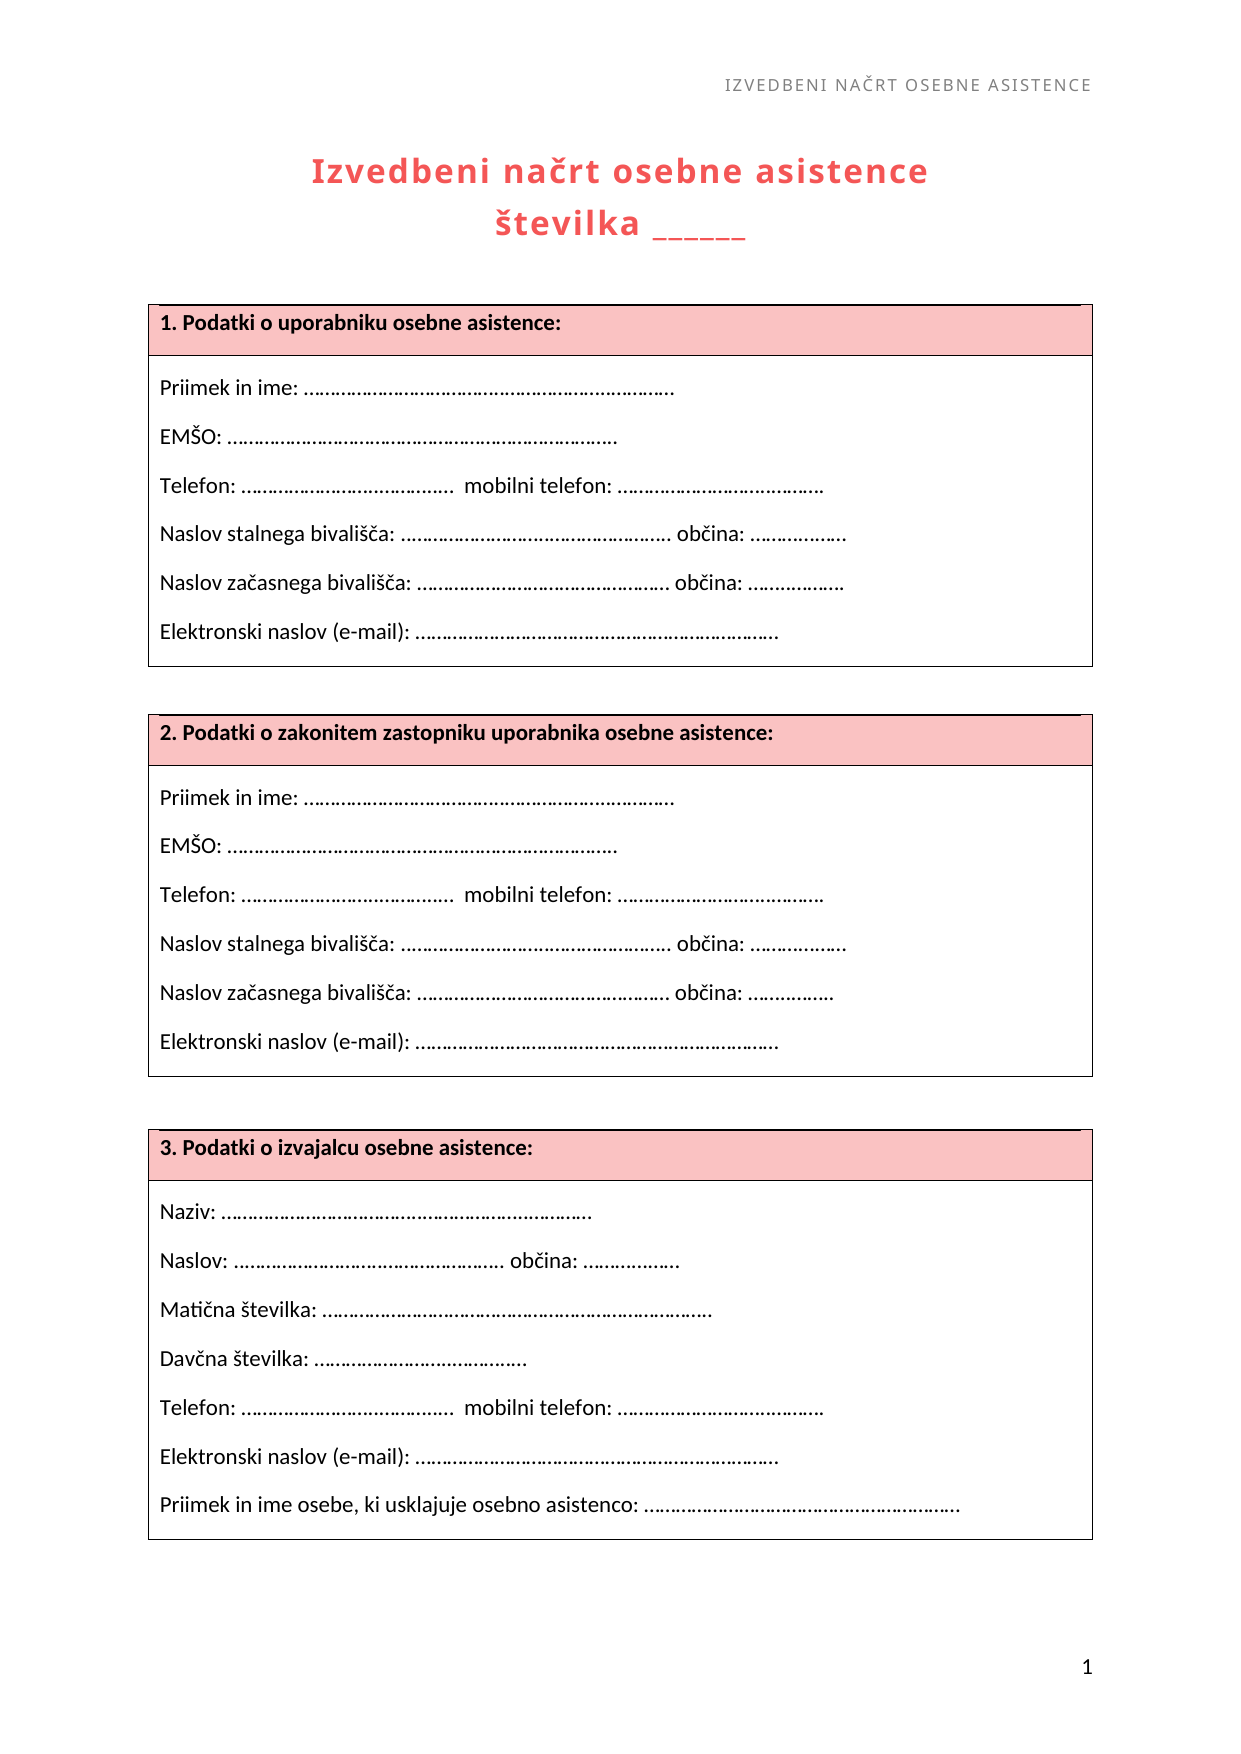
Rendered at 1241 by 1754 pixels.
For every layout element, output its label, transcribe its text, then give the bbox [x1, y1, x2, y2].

subtitle številka ______ [148, 200, 1092, 245]
subtitle Izvedbeni načrt osebne asistence [148, 148, 1092, 193]
table_header 1. Podatki o uporabniku osebne asistence: [149, 305, 1092, 355]
table_header 3. Podatki o izvajalcu osebne asistence: [149, 1130, 1092, 1180]
table_cell Priimek in ime: ………………………………..………………..………… EMŠO: ……………………………………………………………….. Telefon: ……………………..………..… mobilni telefon: ………………………..………. Naslov stalnega bivališča: ..……………………..………………….. občina: ………...…… Naslov začasnega bivališča: ………………………………………… občina: ……..………. Elektronski naslov (e-mail): …………………………………………………………… [149, 356, 1092, 666]
table_header 2. Podatki o zakonitem zastopniku uporabnika osebne asistence: [149, 715, 1092, 765]
table_cell Priimek in ime: ………………………………..………………..………… EMŠO: ……………………………………………………………….. Telefon: ……………………..………..… mobilni telefon: ………………………..………. Naslov stalnega bivališča: ..……………………..………………….. občina: ………...…… Naslov začasnega bivališča: ………………………………………… občina: ……..…….. Elektronski naslov (e-mail): …………………………………………………………… [149, 766, 1092, 1076]
table_cell Naziv: ………………………………..………………..………… Naslov: ..……………………..………………….. občina: ………...…… Matična številka: ……………………………………………………………….. Davčna številka: ……………………..………..… Telefon: ……………………..………..… mobilni telefon: ………………………..………. Elektronski naslov (e-mail): …………………………………………………………… Priimek in ime osebe, ki usklajuje osebno asistenco: …………………………………………………… [149, 1181, 1092, 1539]
